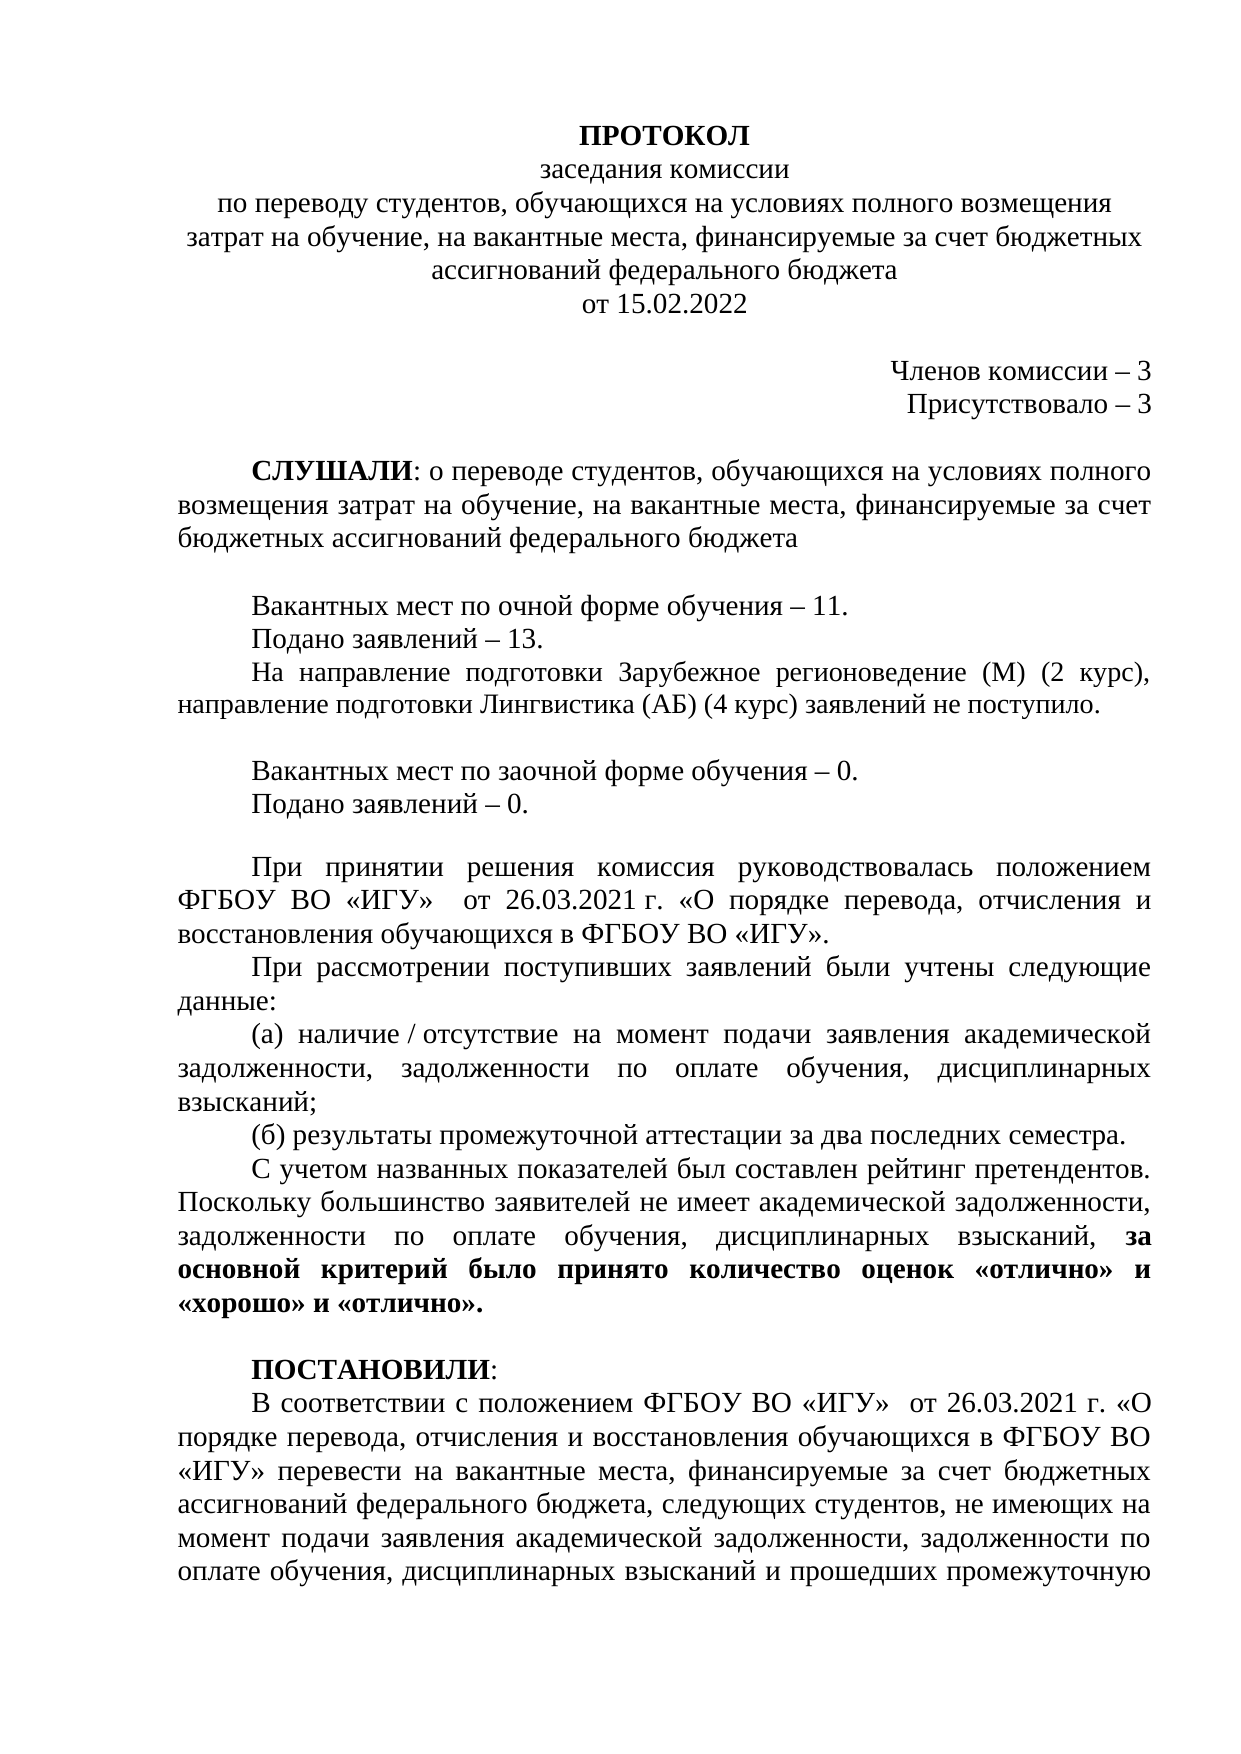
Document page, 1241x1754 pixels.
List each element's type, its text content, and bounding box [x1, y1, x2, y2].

text Вакантных мест по очной форме обучения – 11. [177, 588, 1152, 621]
text заседания комиссии [177, 152, 1152, 185]
text (б) результаты промежуточной аттестации за два последних семестра. [177, 1117, 1152, 1151]
text по переводу студентов, обучающихся на условиях полного возмещения затрат на обучение, на вакантные места, финансируемые за счет бюджетных ассигнований федерального бюджета [177, 185, 1152, 286]
text (а) наличие / отсутствие на момент подачи заявления академической задолженности, задолженности по оплате обучения, дисциплинарных взысканий; [177, 1017, 1152, 1117]
text На направление подготовки Зарубежное регионоведение (М) (2 курс), направление подготовки Лингвистика (АБ) (4 курс) заявлений не поступило. [177, 655, 1152, 719]
text Присутствовало – 3 [177, 386, 1152, 420]
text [177, 1386, 1152, 1587]
text СЛУШАЛИ: о переводе студентов, обучающихся на условиях полного возмещения затрат на обучение, на вакантные места, финансируемые за счет бюджетных ассигнований федерального бюджета [177, 453, 1152, 554]
text При принятии решения комиссия руководствовалась положением ФГБОУ ВО «ИГУ» от 26.03.2021 г. «О порядке перевода, отчисления и восстановления обучающихся в ФГБОУ ВО «ИГУ». [177, 849, 1152, 949]
text Членов комиссии – 3 [177, 353, 1152, 386]
text При рассмотрении поступивших заявлений были учтены следующие данные: [177, 949, 1152, 1017]
text С учетом названных показателей был составлен рейтинг претендентов. Поскольку большинство заявителей не имеет академической задолженности, задолженности по оплате обучения, дисциплинарных взысканий, за основной критерий было принято количество оценок «отлично» и «хорошо» и «отлично». [177, 1151, 1152, 1318]
text Вакантных мест по заочной форме обучения – 0. [177, 753, 1152, 787]
text ПОСТАНОВИЛИ: [177, 1352, 1152, 1386]
text ПРОТОКОЛ [177, 118, 1152, 152]
text Подано заявлений – 0. [177, 787, 1152, 820]
text от 15.02.2022 [177, 286, 1152, 319]
text Подано заявлений – 13. [177, 621, 1152, 655]
